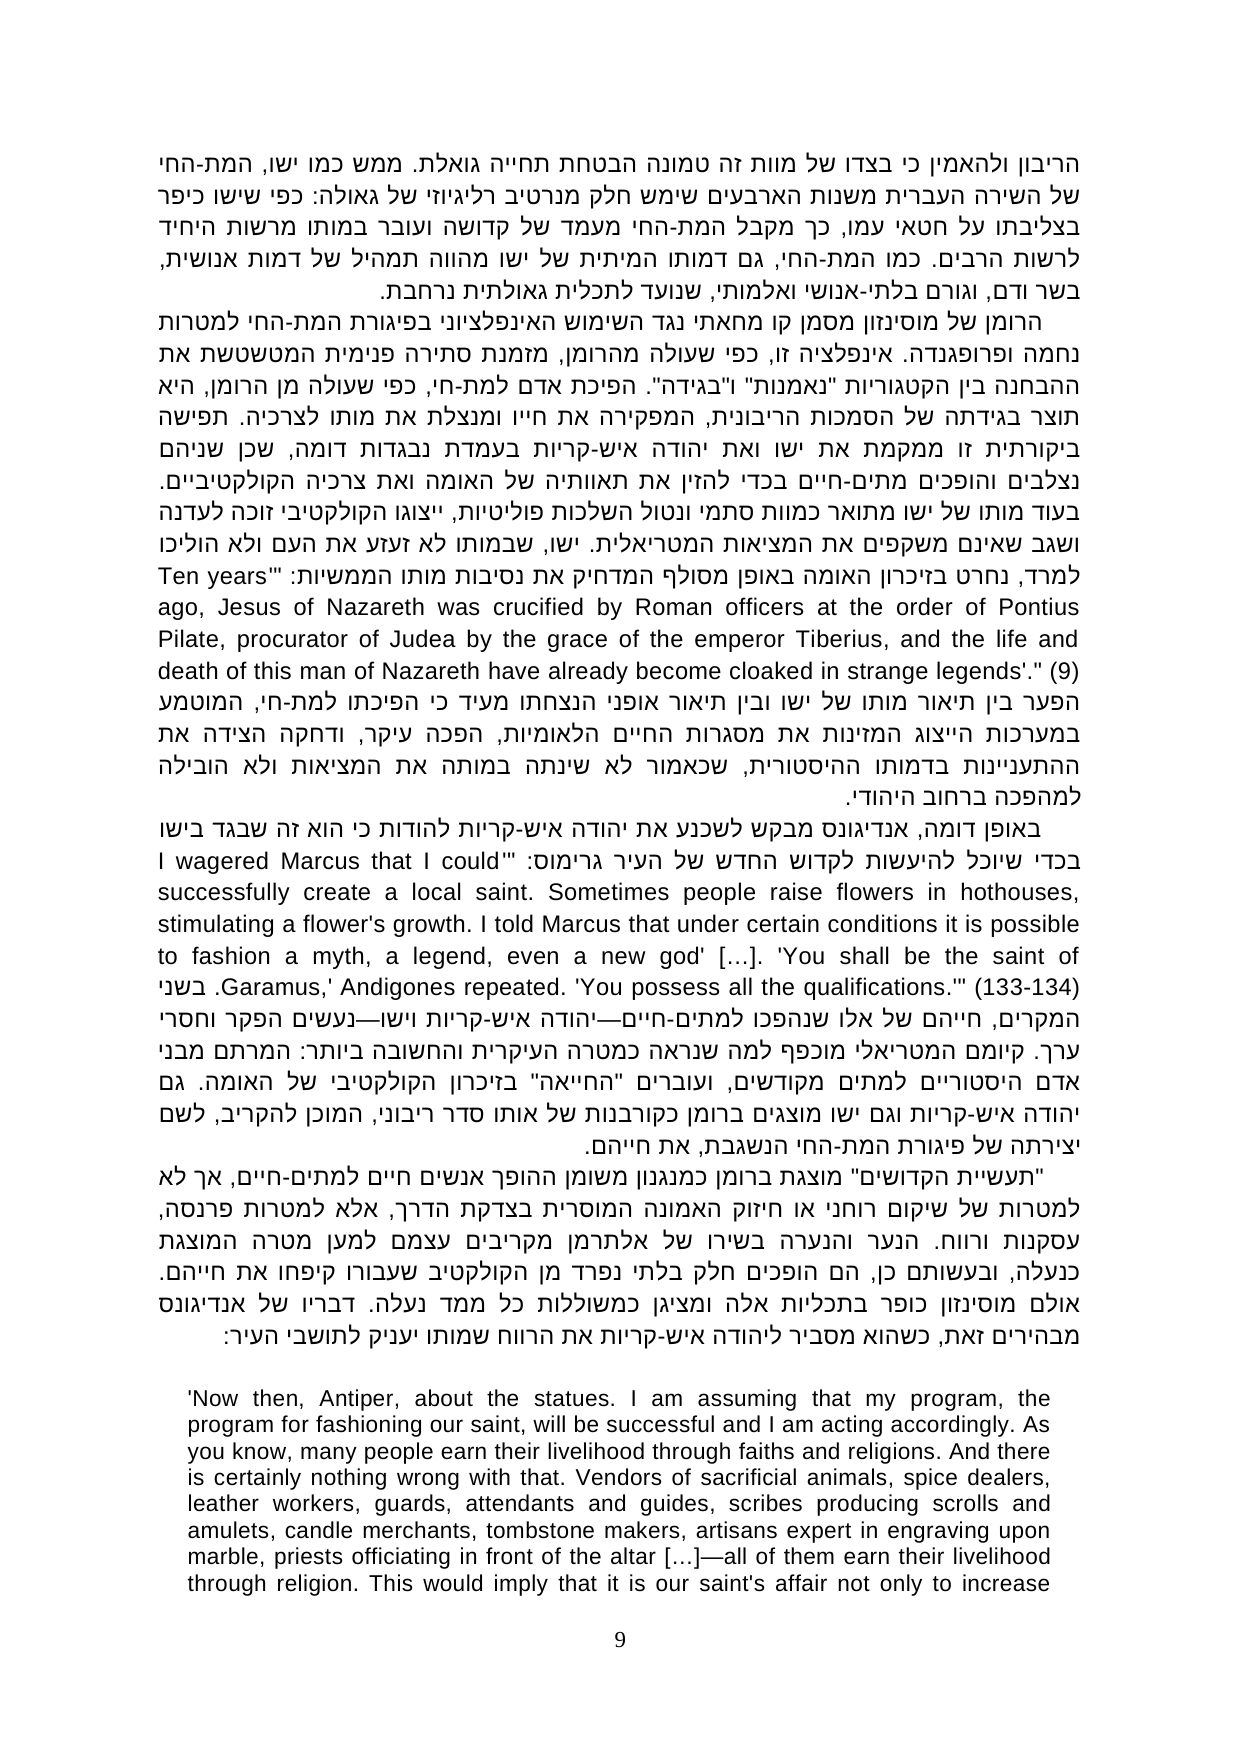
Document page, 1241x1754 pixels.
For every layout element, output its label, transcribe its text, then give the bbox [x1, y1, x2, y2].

text באופן דומה, אנדיגונס מבקש לשכנע את יהודה איש-קריות להודות כי הוא זה שבגד בישו בכדי שיוכל להיעשות לקדוש החדש של העיר גרימוס: "'I wagered Marcus that I could successfully create a local saint. Sometimes people raise flowers in hothouses, stimulating a flower's growth. I told Marcus that under certain conditions it is possible to fashion a myth, a legend, even a new god' […]. 'You shall be the saint of Garamus,' Andigones repeated. 'You possess all the qualifications.'" (133-134). בשני המקרים, חייהם של אלו שנהפכו למתים-חיים—יהודה איש-קריות וישו—נעשים הפקר וחסרי ערך. קיומם המטריאלי מוכפף למה שנראה כמטרה העיקרית והחשובה ביותר: המרתם מבני אדם היסטוריים למתים מקודשים, ועוברים "החייאה" בזיכרון הקולקטיבי של האומה. גם יהודה איש-קריות וגם ישו מוצגים ברומן כקורבנות של אותו סדר ריבוני, המוכן להקריב, לשם יצירתה של פיגורת המת-החי הנשגבת, את חייהם. [158, 815, 1082, 1159]
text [158, 150, 1082, 304]
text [187, 1385, 1053, 1596]
text "תעשיית הקדושים" מוצגת ברומן כמנגנון משומן ההופך אנשים חיים למתים-חיים, אך לא למטרות של שיקום רוחני או חיזוק האמונה המוסרית בצדקת הדרך, אלא למטרות פרנסה, עסקנות ורווח. הנער והנערה בשירו של אלתרמן מקריבים עצמם למען מטרה המוצגת כנעלה, ובעשותם כן, הם הופכים חלק בלתי נפרד מן הקולקטיב שעבורו קיפחו את חייהם. אולם מוסינזון כופר בתכליות אלה ומציגן כמשוללות כל ממד נעלה. דבריו של אנדיגונס מבהירים זאת, כשהוא מסביר ליהודה איש-קריות את הרווח שמותו יעניק לתושבי העיר: [158, 1163, 1082, 1349]
text הרומן של מוסינזון מסמן קו מחאתי נגד השימוש האינפלציוני בפיגורת המת-החי למטרות נחמה ופרופגנדה. אינפלציה זו, כפי שעולה מהרומן, מזמנת סתירה פנימית המטשטשת את ההבחנה בין הקטגוריות "נאמנות" ו"בגידה". הפיכת אדם למת-חי, כפי שעולה מן הרומן, היא תוצר בגידתה של הסמכות הריבונית, המפקירה את חייו ומנצלת את מותו לצרכיה. תפישה ביקורתית זו ממקמת את ישו ואת יהודה איש-קריות בעמדת נבגדות דומה, שכן שניהם נצלבים והופכים מתים-חיים בכדי להזין את תאוותיה של האומה ואת צרכיה הקולקטיביים. בעוד מותו של ישו מתואר כמוות סתמי ונטול השלכות פוליטיות, ייצוגו הקולקטיבי זוכה לעדנה ושגב שאינם משקפים את המציאות המטריאלית. ישו, שבמותו לא זעזע את העם ולא הוליכו למרד, נחרט בזיכרון האומה באופן מסולף המדחיק את נסיבות מותו הממשיות: "'Ten years ago, Jesus of Nazareth was crucified by Roman officers at the order of Pontius Pilate, procurator of Judea by the grace of the emperor Tiberius, and the life and death of this man of Nazareth have already become cloaked in strange legends'." (9) הפער בין תיאור מותו של ישו ובין תיאור אופני הנצחתו מעיד כי הפיכתו למת-חי, המוטמע במערכות הייצוג המזינות את מסגרות החיים הלאומיות, הפכה עיקר, ודחקה הצידה את ההתעניינות בדמותו ההיסטורית, שכאמור לא שינתה במותה את המציאות ולא הובילה למהפכה ברחוב היהודי. [158, 308, 1082, 811]
